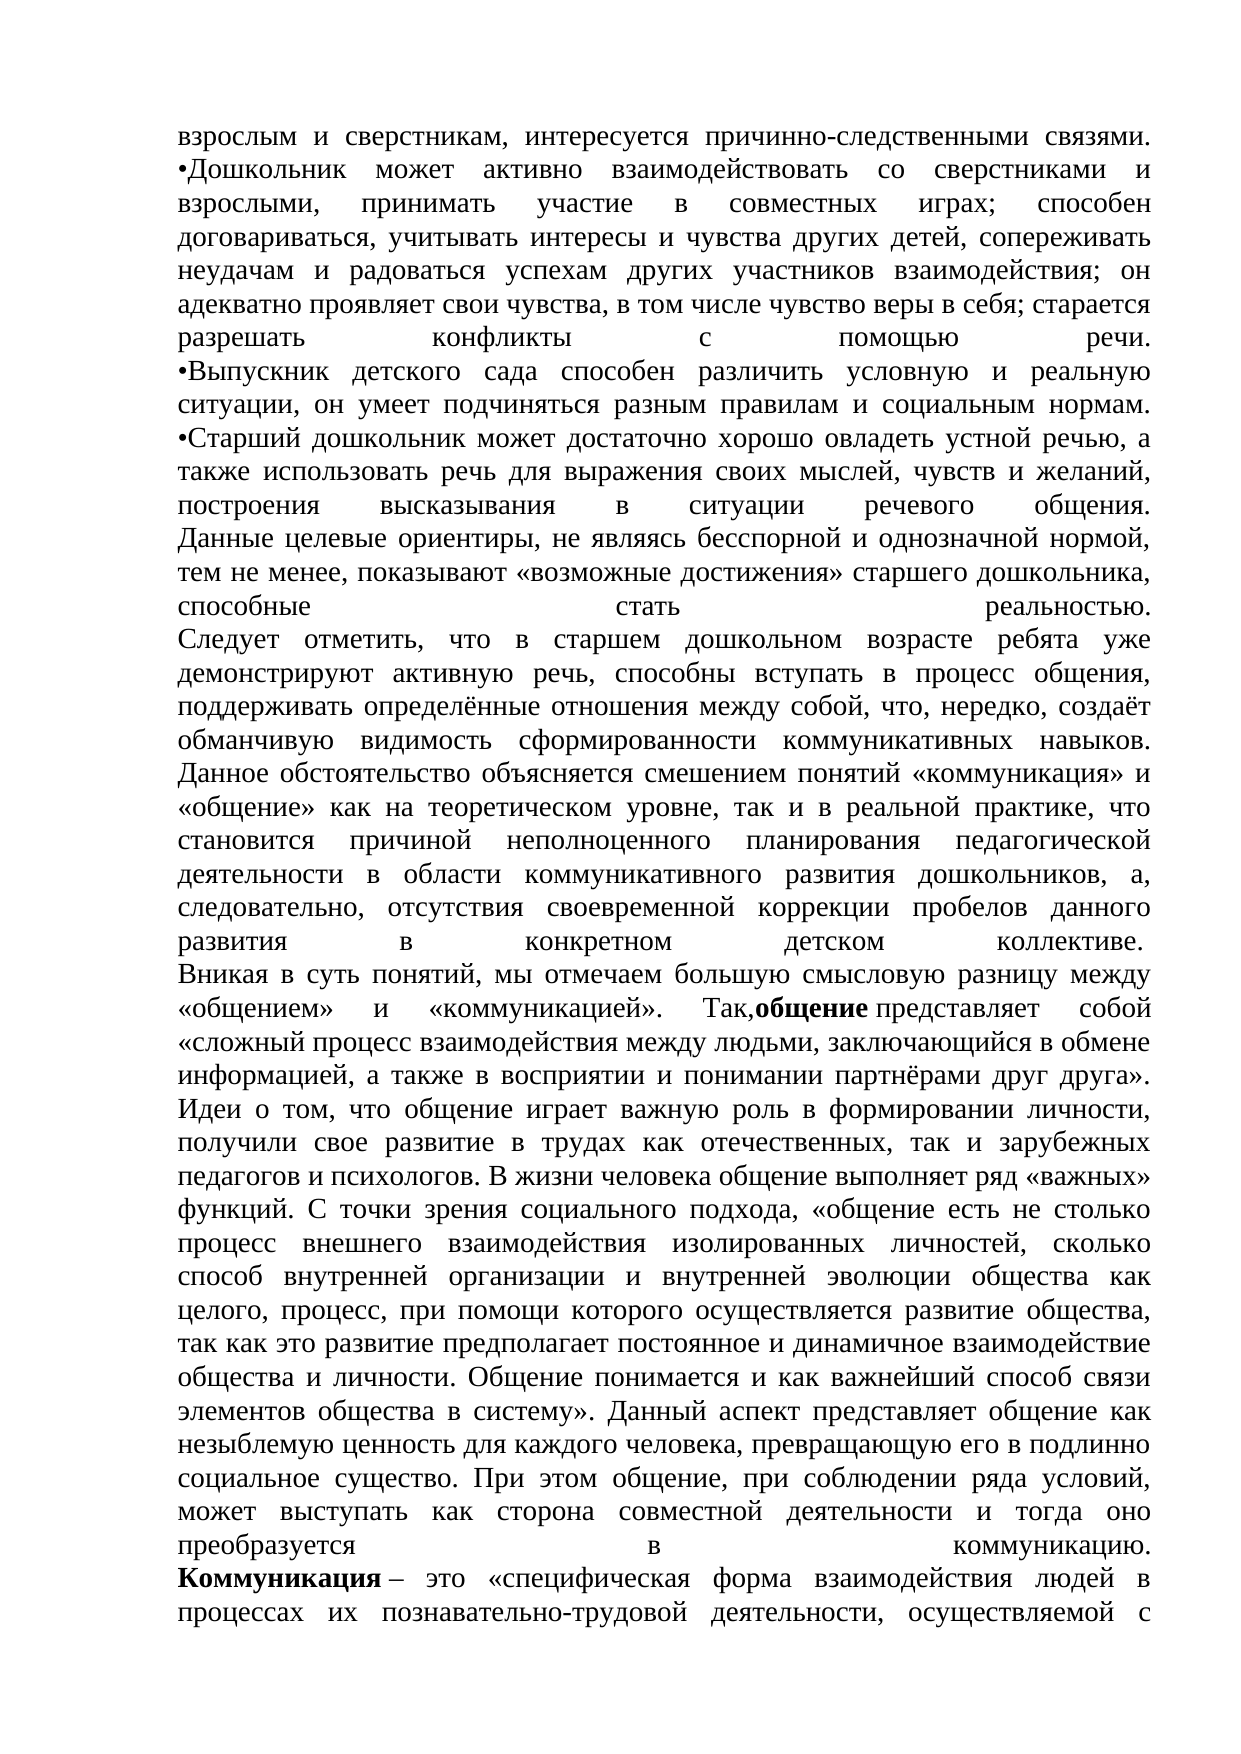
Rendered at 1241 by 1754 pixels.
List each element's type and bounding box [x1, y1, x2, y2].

text [177, 118, 1152, 1627]
